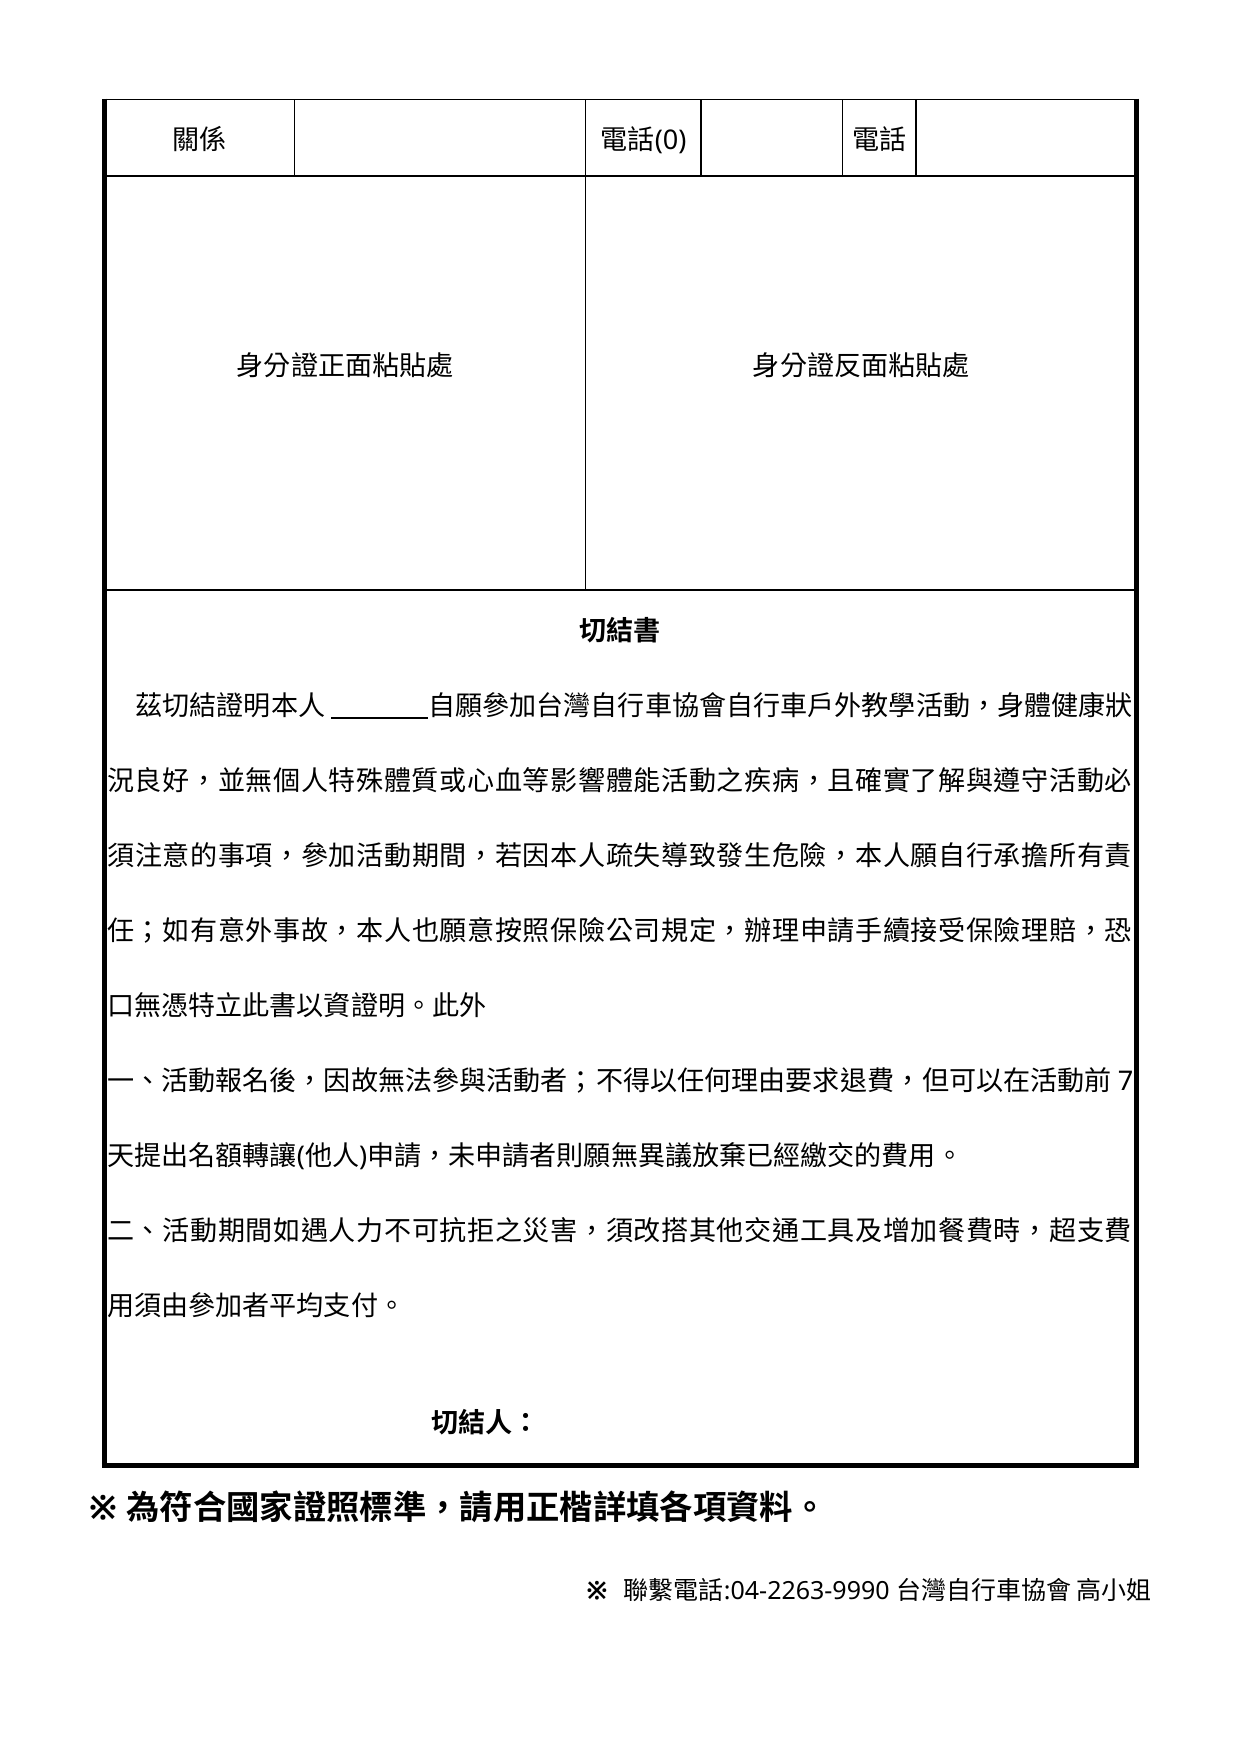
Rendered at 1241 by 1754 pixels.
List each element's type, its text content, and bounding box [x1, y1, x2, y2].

table_cell 切結書 茲切結證明本人 自願參加台灣自行車協會自行車戶外教學活動，身體健康狀況良好，並無個人特殊體質或心血等影響體能活動之疾病，且確實了解與遵守活動必須注意的事項，參加活動期間，若因本人疏失導致發生危險，本人願自行承擔所有責任；如有意外事故，本人也願意按照保險公司規定，辦理申請手續接受保險理賠，恐口無憑特立此書以資證明。此外 一、活動報名後，因故無法參與活動者；不得以任何理由要求退費，但可以在活動前7天提出名額轉讓(他人)申請，未申請者則願無異議放棄已經繳交的費用。 二、活動期間如遇人力不可抗拒之災害，須改搭其他交通工具及增加餐費時，超支費用須由參加者平均支付。 切結人： [107, 591, 1134, 1463]
table_cell 身分證正面粘貼處 [107, 177, 585, 589]
table_cell 行動 電話 [843, 100, 915, 175]
list 為符合國家證照標準，請用正楷詳填各項資料。 [89, 1468, 1152, 1543]
table_cell 關係 [107, 100, 294, 175]
table_cell [702, 100, 842, 175]
table_cell 身分證反面粘貼處 [586, 177, 1134, 589]
table_cell [917, 100, 1134, 175]
table_cell [295, 100, 585, 175]
table_cell 電話(H) 電話(0) [586, 100, 700, 175]
